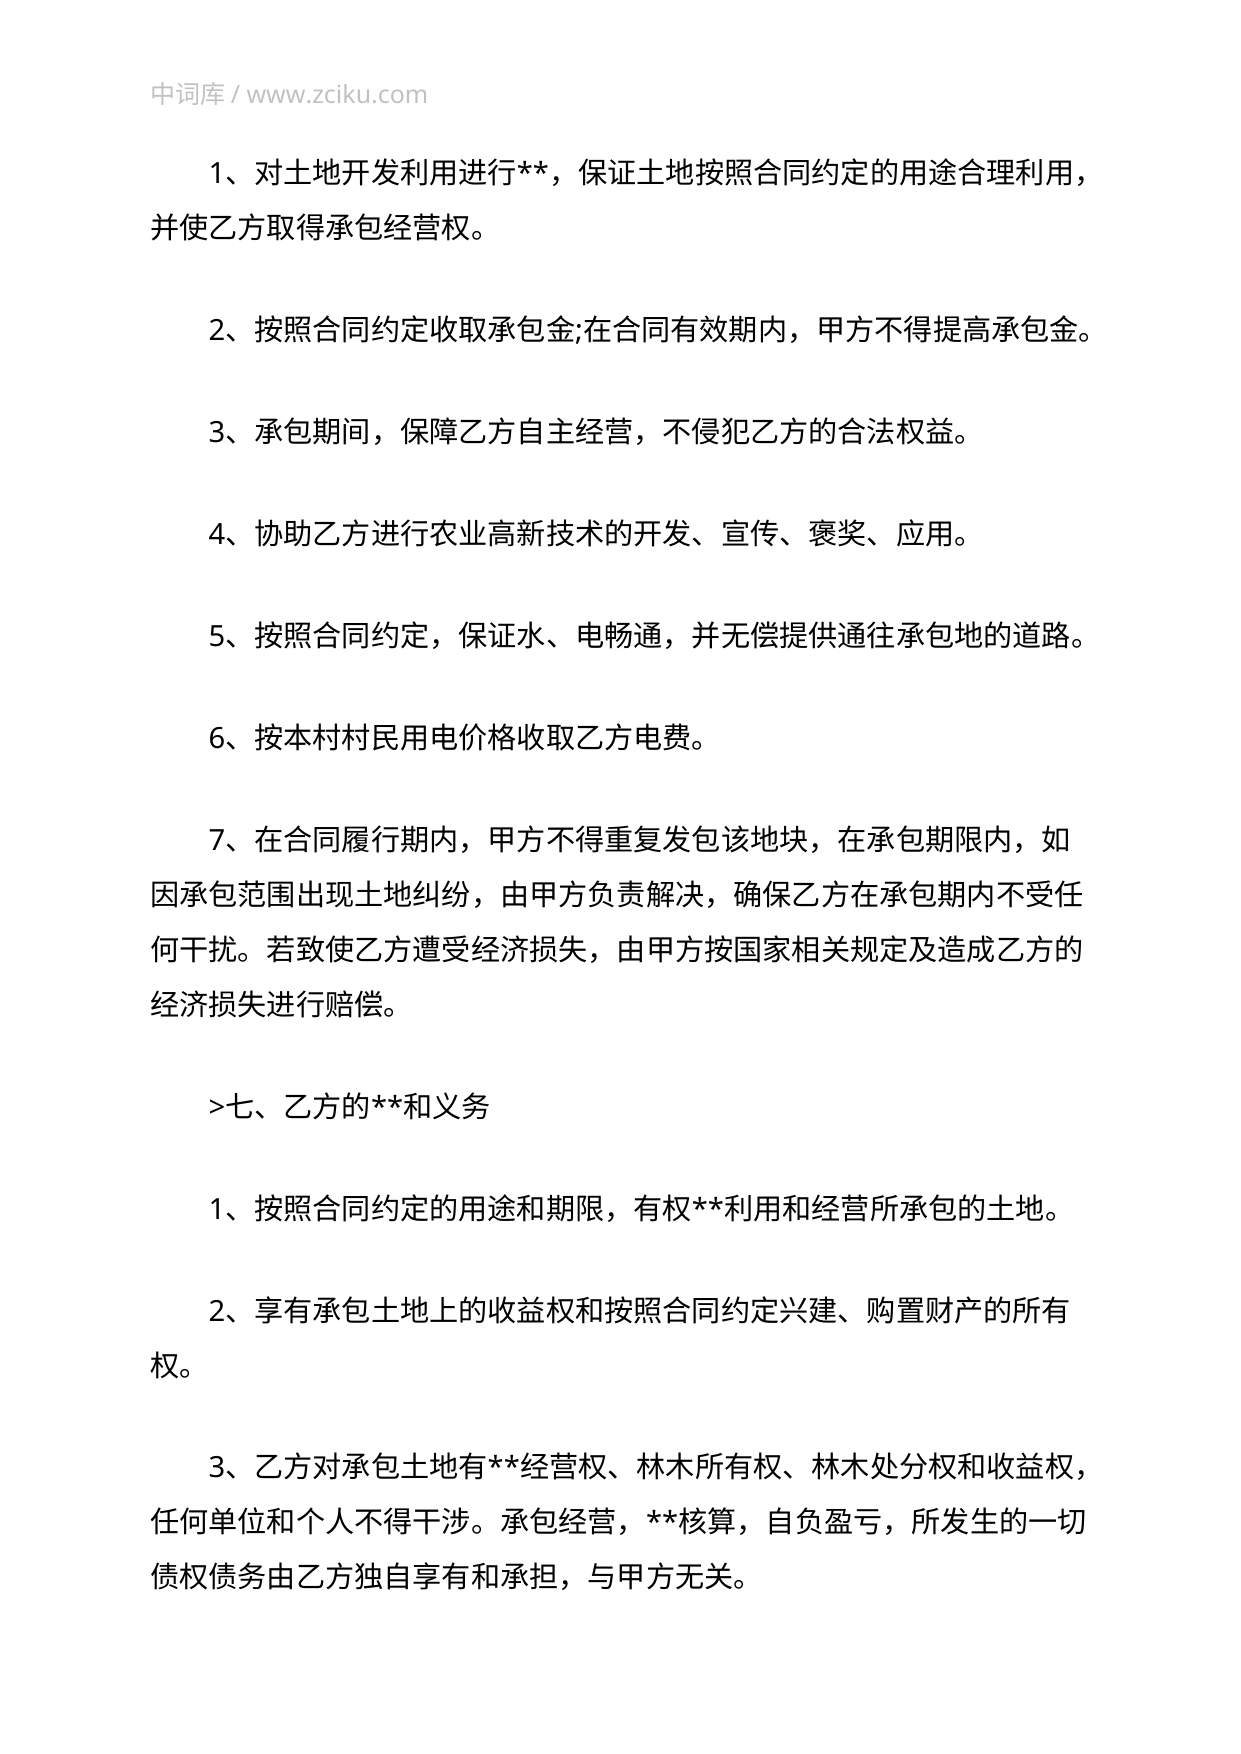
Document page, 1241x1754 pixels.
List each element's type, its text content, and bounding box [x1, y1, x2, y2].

text >七、乙方的**和义务 [150, 1083, 1090, 1126]
text 5、按照合同约定，保证水、电畅通，并无偿提供通往承包地的道路。 [150, 613, 1090, 655]
text 6、按本村村民用电价格收取乙方电费。 [150, 715, 1090, 757]
text 2、享有承包土地上的收益权和按照合同约定兴建、购置财产的所有权。 [150, 1287, 1090, 1384]
text 1、按照合同约定的用途和期限，有权**利用和经营所承包的土地。 [150, 1185, 1090, 1228]
text 4、协助乙方进行农业高新技术的开发、宣传、褒奖、应用。 [150, 511, 1090, 553]
text 3、承包期间，保障乙方自主经营，不侵犯乙方的合法权益。 [150, 409, 1090, 451]
text 1、对土地开发利用进行**，保证土地按照合同约定的用途合理利用，并使乙方取得承包经营权。 [150, 150, 1090, 247]
text 7、在合同履行期内，甲方不得重复发包该地块，在承包期限内，如因承包范围出现土地纠纷，由甲方负责解决，确保乙方在承包期内不受任何干扰。若致使乙方遭受经济损失，由甲方按国家相关规定及造成乙方的经济损失进行赔偿。 [150, 817, 1090, 1024]
text 2、按照合同约定收取承包金;在合同有效期内，甲方不得提高承包金。 [150, 307, 1090, 349]
text 3、乙方对承包土地有**经营权、林木所有权、林木处分权和收益权，任何单位和个人不得干涉。承包经营，**核算，自负盈亏，所发生的一切债权债务由乙方独自享有和承担，与甲方无关。 [150, 1444, 1090, 1596]
